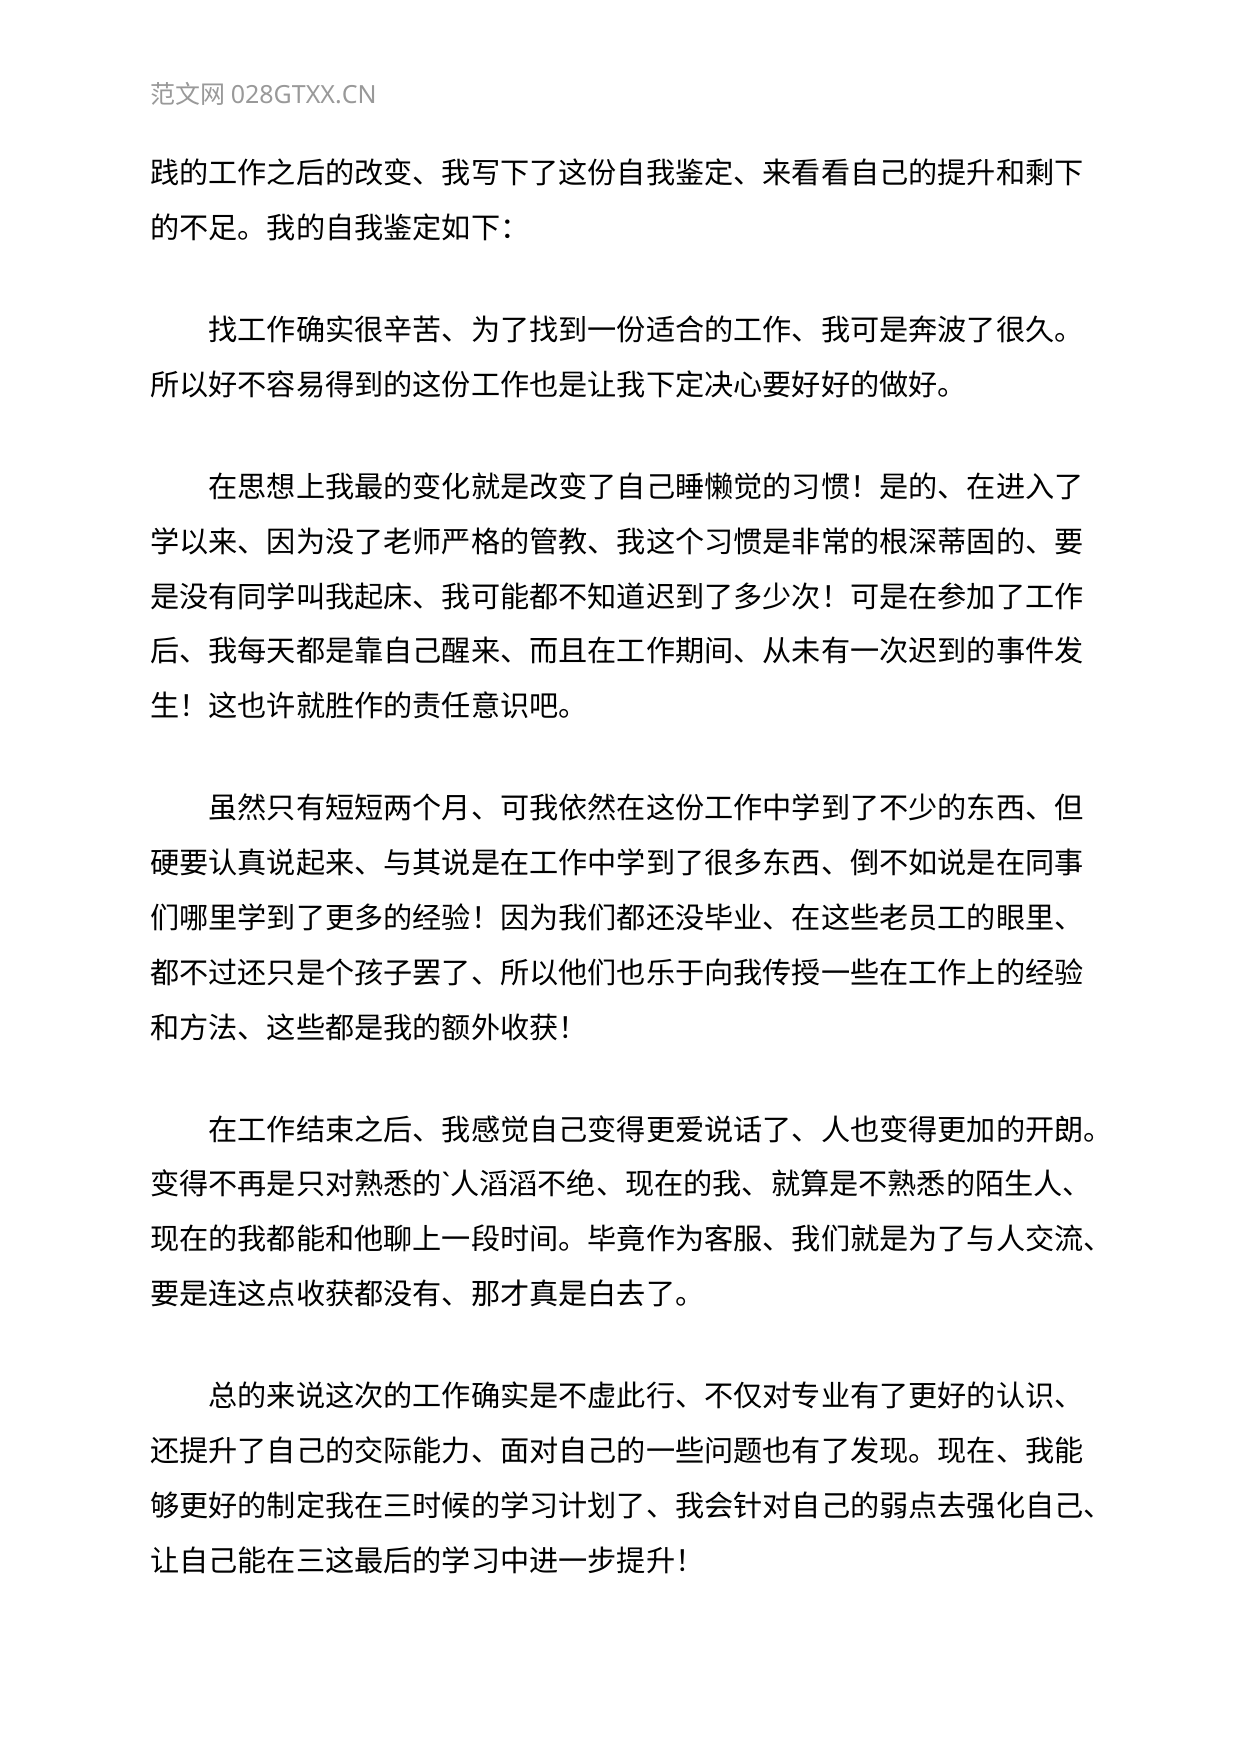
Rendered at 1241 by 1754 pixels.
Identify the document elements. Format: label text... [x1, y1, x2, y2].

text 总的来说这次的工作确实是不虚此行、不仅对专业有了更好的认识、还提升了自己的交际能力、面对自己的一些问题也有了发现。现在、我能够更好的制定我在三时候的学习计划了、我会针对自己的弱点去强化自己、让自己能在三这最后的学习中进一步提升！ [150, 1373, 1090, 1579]
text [150, 150, 1090, 247]
text 在工作结束之后、我感觉自己变得更爱说话了、人也变得更加的开朗。变得不再是只对熟悉的`人滔滔不绝、现在的我、就算是不熟悉的陌生人、现在的我都能和他聊上一段时间。毕竟作为客服、我们就是为了与人交流、要是连这点收获都没有、那才真是白去了。 [150, 1106, 1090, 1313]
text 在思想上我最的变化就是改变了自己睡懒觉的习惯！是的、在进入了学以来、因为没了老师严格的管教、我这个习惯是非常的根深蒂固的、要是没有同学叫我起床、我可能都不知道迟到了多少次！可是在参加了工作后、我每天都是靠自己醒来、而且在工作期间、从未有一次迟到的事件发生！这也许就胜作的责任意识吧。 [150, 463, 1090, 725]
text 虽然只有短短两个月、可我依然在这份工作中学到了不少的东西、但硬要认真说起来、与其说是在工作中学到了很多东西、倒不如说是在同事们哪里学到了更多的经验！因为我们都还没毕业、在这些老员工的眼里、都不过还只是个孩子罢了、所以他们也乐于向我传授一些在工作上的经验和方法、这些都是我的额外收获！ [150, 785, 1090, 1047]
text 找工作确实很辛苦、为了找到一份适合的工作、我可是奔波了很久。所以好不容易得到的这份工作也是让我下定决心要好好的做好。 [150, 307, 1090, 404]
